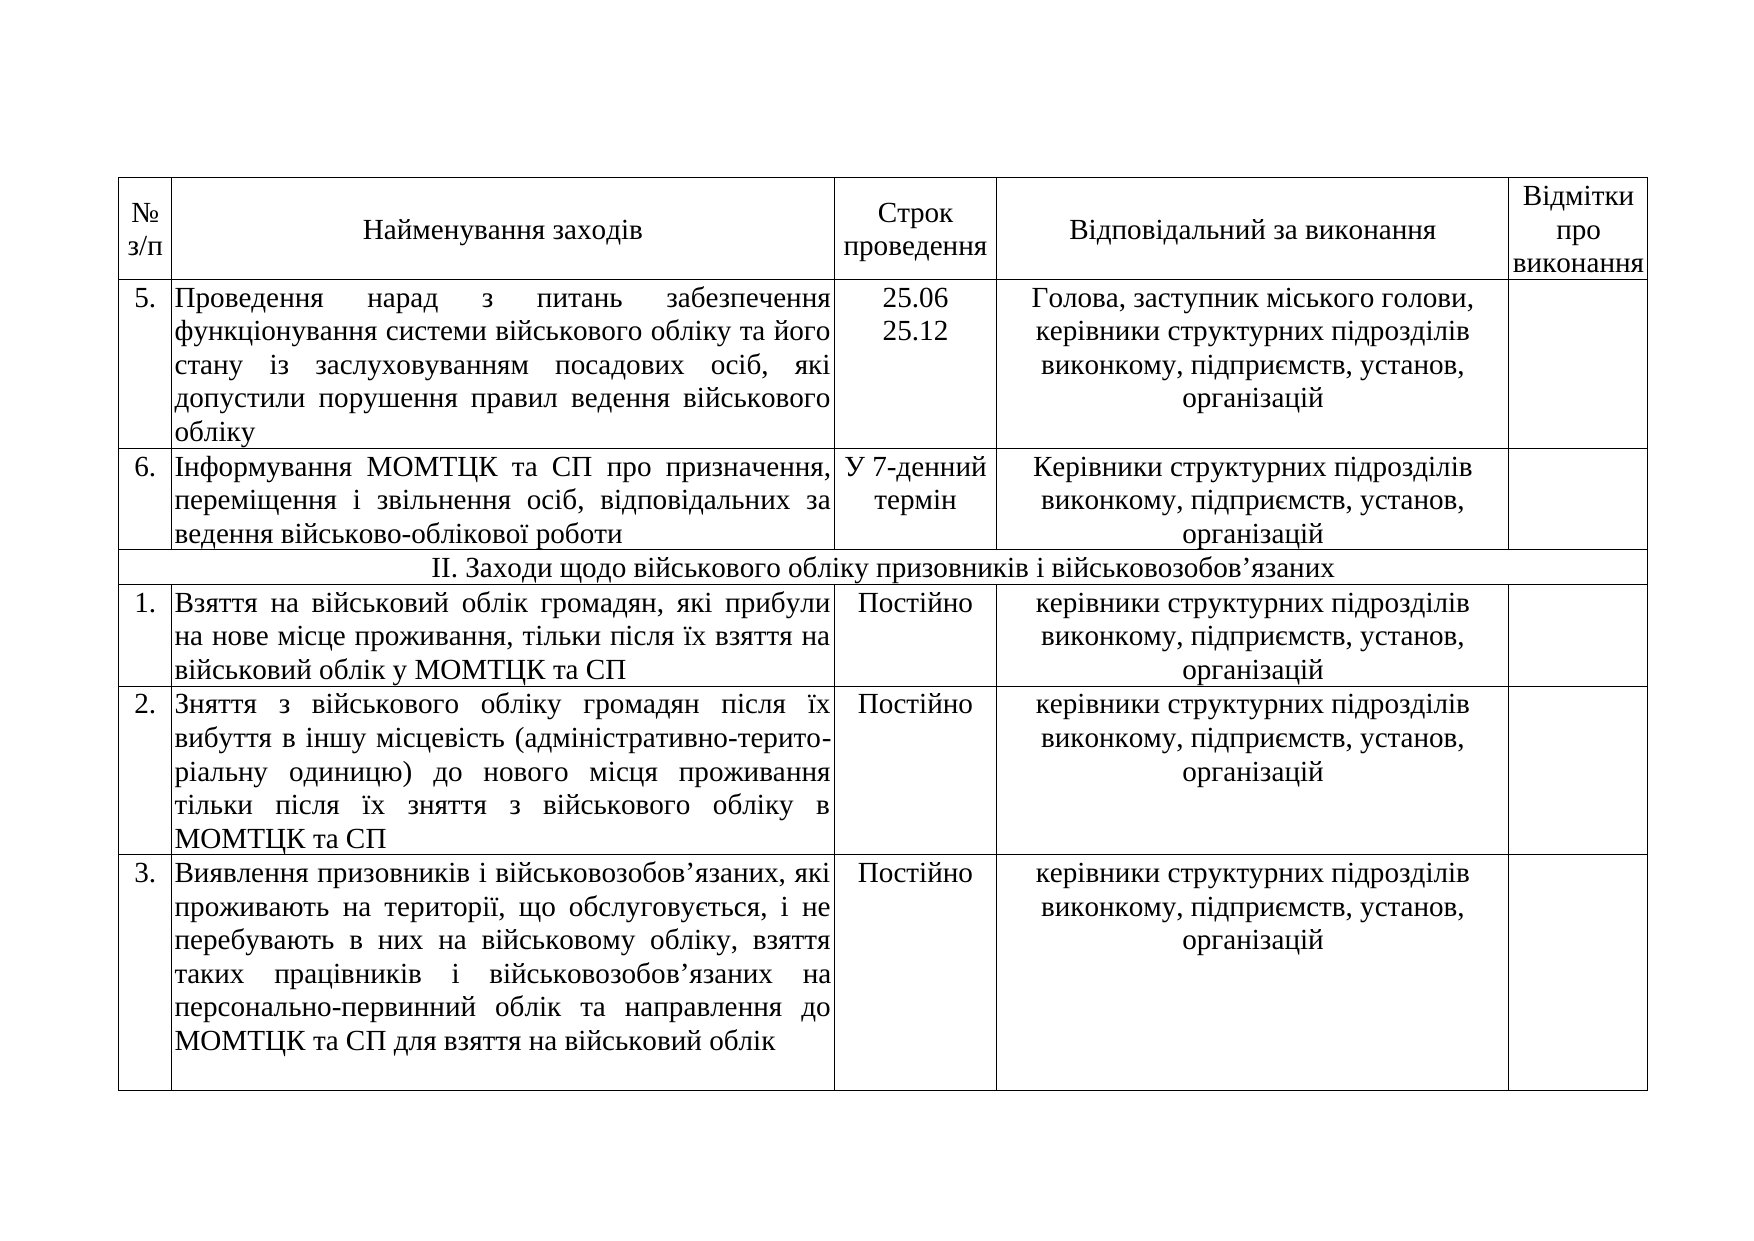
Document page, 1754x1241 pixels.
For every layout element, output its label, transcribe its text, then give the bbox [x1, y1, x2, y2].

table_cell керівники структурних підрозділів виконкому, підприємств, установ, організацій [997, 585, 1508, 686]
table_cell ІІ. Заходи щодо військового обліку призовників і військовозобов’язаних [119, 550, 1647, 584]
table_cell Взяття на військовий облік громадян, які прибули на нове місце проживання, тільки після їх взяття на військовий облік у МОМТЦК та СП [172, 585, 834, 686]
table_header Відмітки про виконання [1509, 178, 1647, 279]
table_header Відповідальний за виконання [997, 178, 1508, 279]
table_cell [1509, 687, 1647, 854]
table_cell [1509, 585, 1647, 686]
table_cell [997, 855, 1508, 1090]
table_cell [1509, 855, 1647, 1090]
table_cell Постійно [835, 585, 996, 686]
table_cell Виявлення призовників і військовозобов’язаних, які проживають на території, що обслуговується, і не перебувають в них на військовому обліку, взяття таких працівників і військовозобов’язаних на персонально-первинний облік та направлення до МОМТЦК та СП для взяття на військовий облік [172, 855, 834, 1090]
table_cell Інформування МОМТЦК та СП про призначення, переміщення і звільнення осіб, відповідальних за ведення військово-облікової роботи [172, 449, 834, 549]
table_cell [1509, 449, 1647, 549]
table_cell Голова, заступник міського голови, керівники структурних підрозділів виконкому, підприємств, установ, організацій [997, 280, 1508, 448]
table_cell Постійно [835, 855, 996, 1090]
table_header Найменування заходів [172, 178, 834, 279]
table_cell Проведення нарад з питань забезпечення функціонування системи військового обліку та його стану із заслуховуванням посадових осіб, які допустили порушення правил ведення військового обліку [172, 280, 834, 448]
table_header Строк проведення [835, 178, 996, 279]
table_cell Зняття з військового обліку громадян після їх вибуття в іншу місцевість (адміністративно-територіальну одиницю) до нового місця проживання тільки після їх зняття з військового обліку в МОМТЦК та СП [172, 687, 834, 854]
table_cell Постійно [835, 687, 996, 854]
table_cell 25.06 25.12 [835, 280, 996, 448]
table_cell 6. [119, 449, 171, 549]
table_cell У 7-денний термін [835, 449, 996, 549]
table_header № з/п [119, 178, 171, 279]
table_cell 5. [119, 280, 171, 448]
table_cell Керівники структурних підрозділів виконкому, підприємств, установ, організацій [997, 449, 1508, 549]
table_cell 3. [119, 855, 171, 1090]
table_cell 1. [119, 585, 171, 686]
table_cell керівники структурних підрозділів виконкому, підприємств, установ, організацій [997, 687, 1508, 854]
table_cell [1509, 280, 1647, 448]
table_cell 2. [119, 687, 171, 854]
